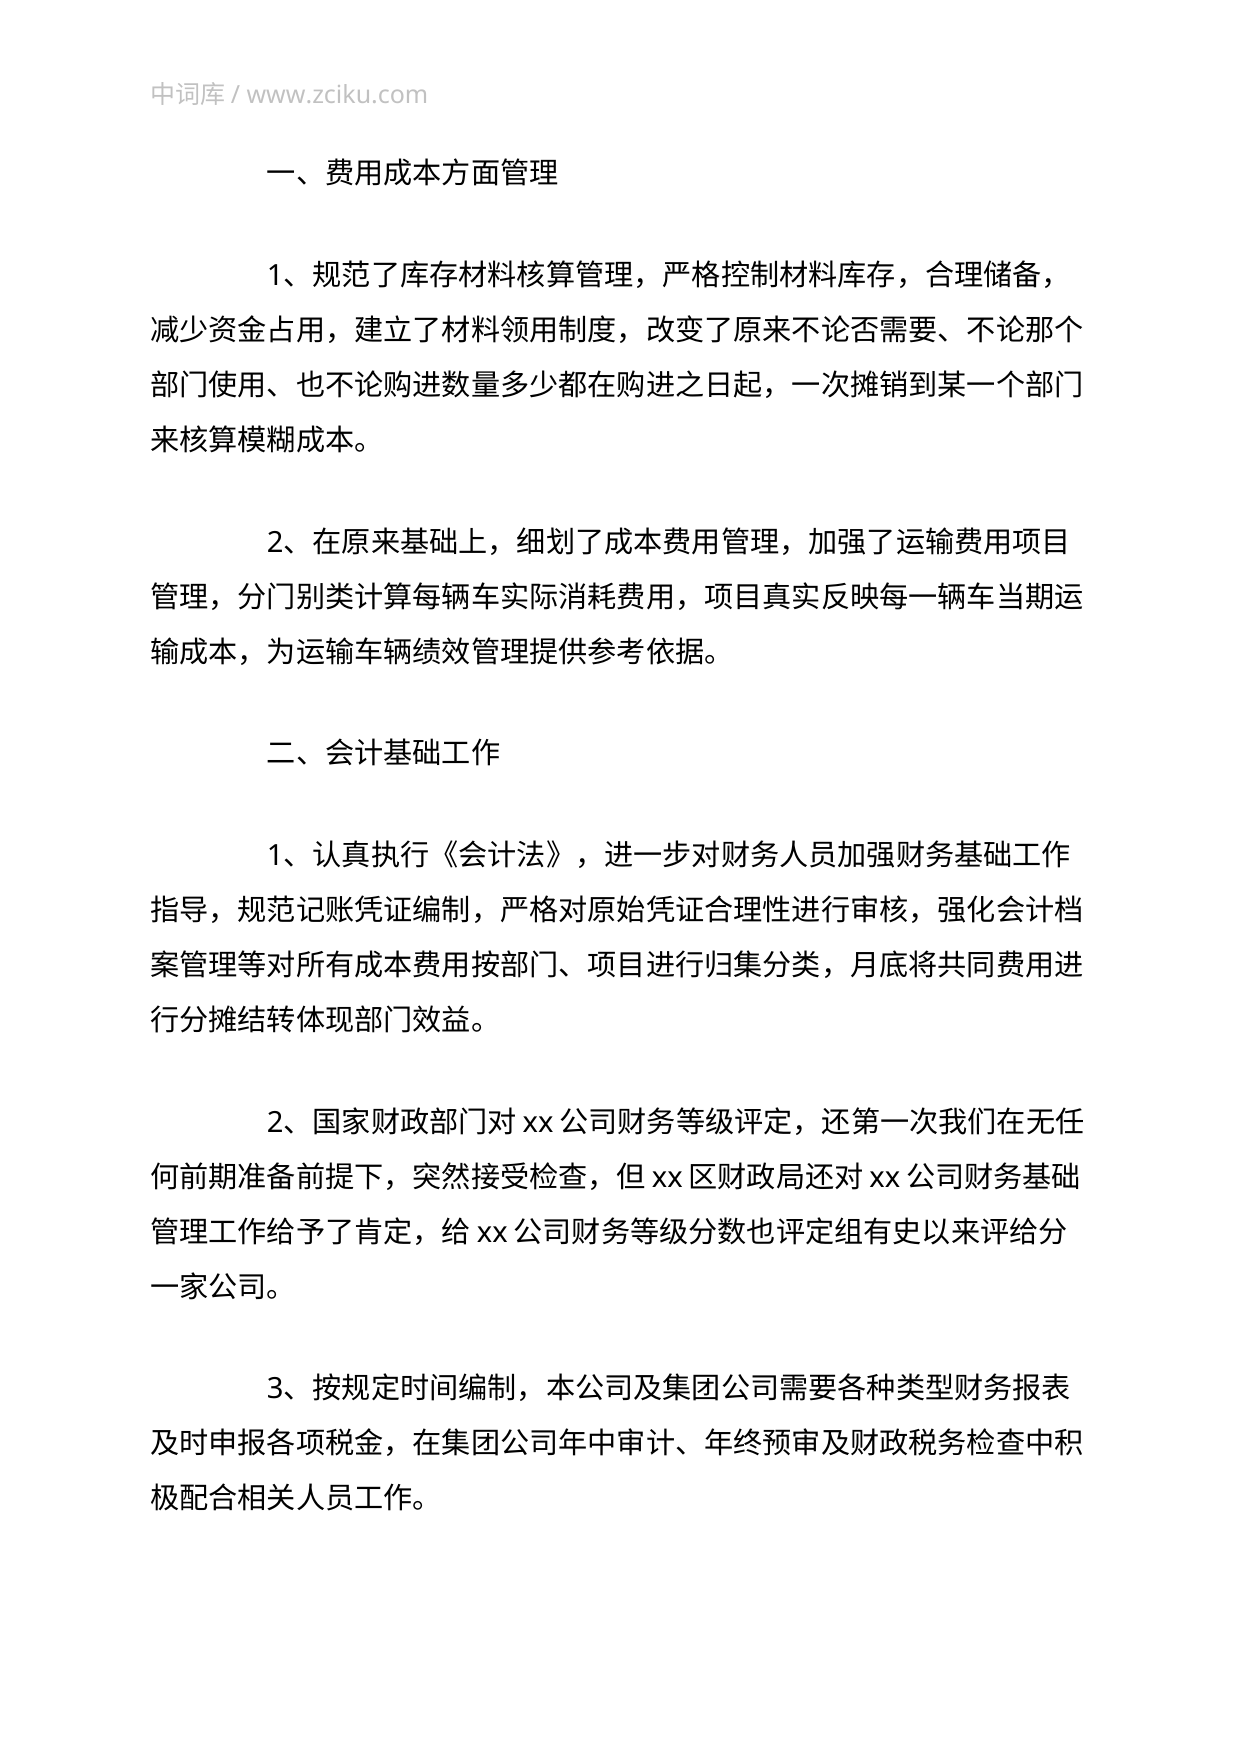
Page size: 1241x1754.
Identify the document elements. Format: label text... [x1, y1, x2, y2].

text 1、认真执行《会计法》，进一步对财务人员加强财务基础工作指导，规范记账凭证编制，严格对原始凭证合理性进行审核，强化会计档案管理等对所有成本费用按部门、项目进行归集分类，月底将共同费用进行分摊结转体现部门效益。 [150, 832, 1090, 1039]
text 一、费用成本方面管理 [150, 150, 1090, 192]
text 二、会计基础工作 [150, 730, 1090, 772]
text 2、在原来基础上，细划了成本费用管理，加强了运输费用项目管理，分门别类计算每辆车实际消耗费用，项目真实反映每一辆车当期运输成本，为运输车辆绩效管理提供参考依据。 [150, 518, 1090, 671]
text 2、国家财政部门对xx公司财务等级评定，还第一次我们在无任何前期准备前提下，突然接受检查，但xx区财政局还对xx公司财务基础管理工作给予了肯定，给xx公司财务等级分数也评定组有史以来评给分一家公司。 [150, 1098, 1090, 1306]
text 3、按规定时间编制，本公司及集团公司需要各种类型财务报表及时申报各项税金，在集团公司年中审计、年终预审及财政税务检查中积极配合相关人员工作。 [150, 1365, 1090, 1517]
text 1、规范了库存材料核算管理，严格控制材料库存，合理储备，减少资金占用，建立了材料领用制度，改变了原来不论否需要、不论那个部门使用、也不论购进数量多少都在购进之日起，一次摊销到某一个部门来核算模糊成本。 [150, 252, 1090, 459]
